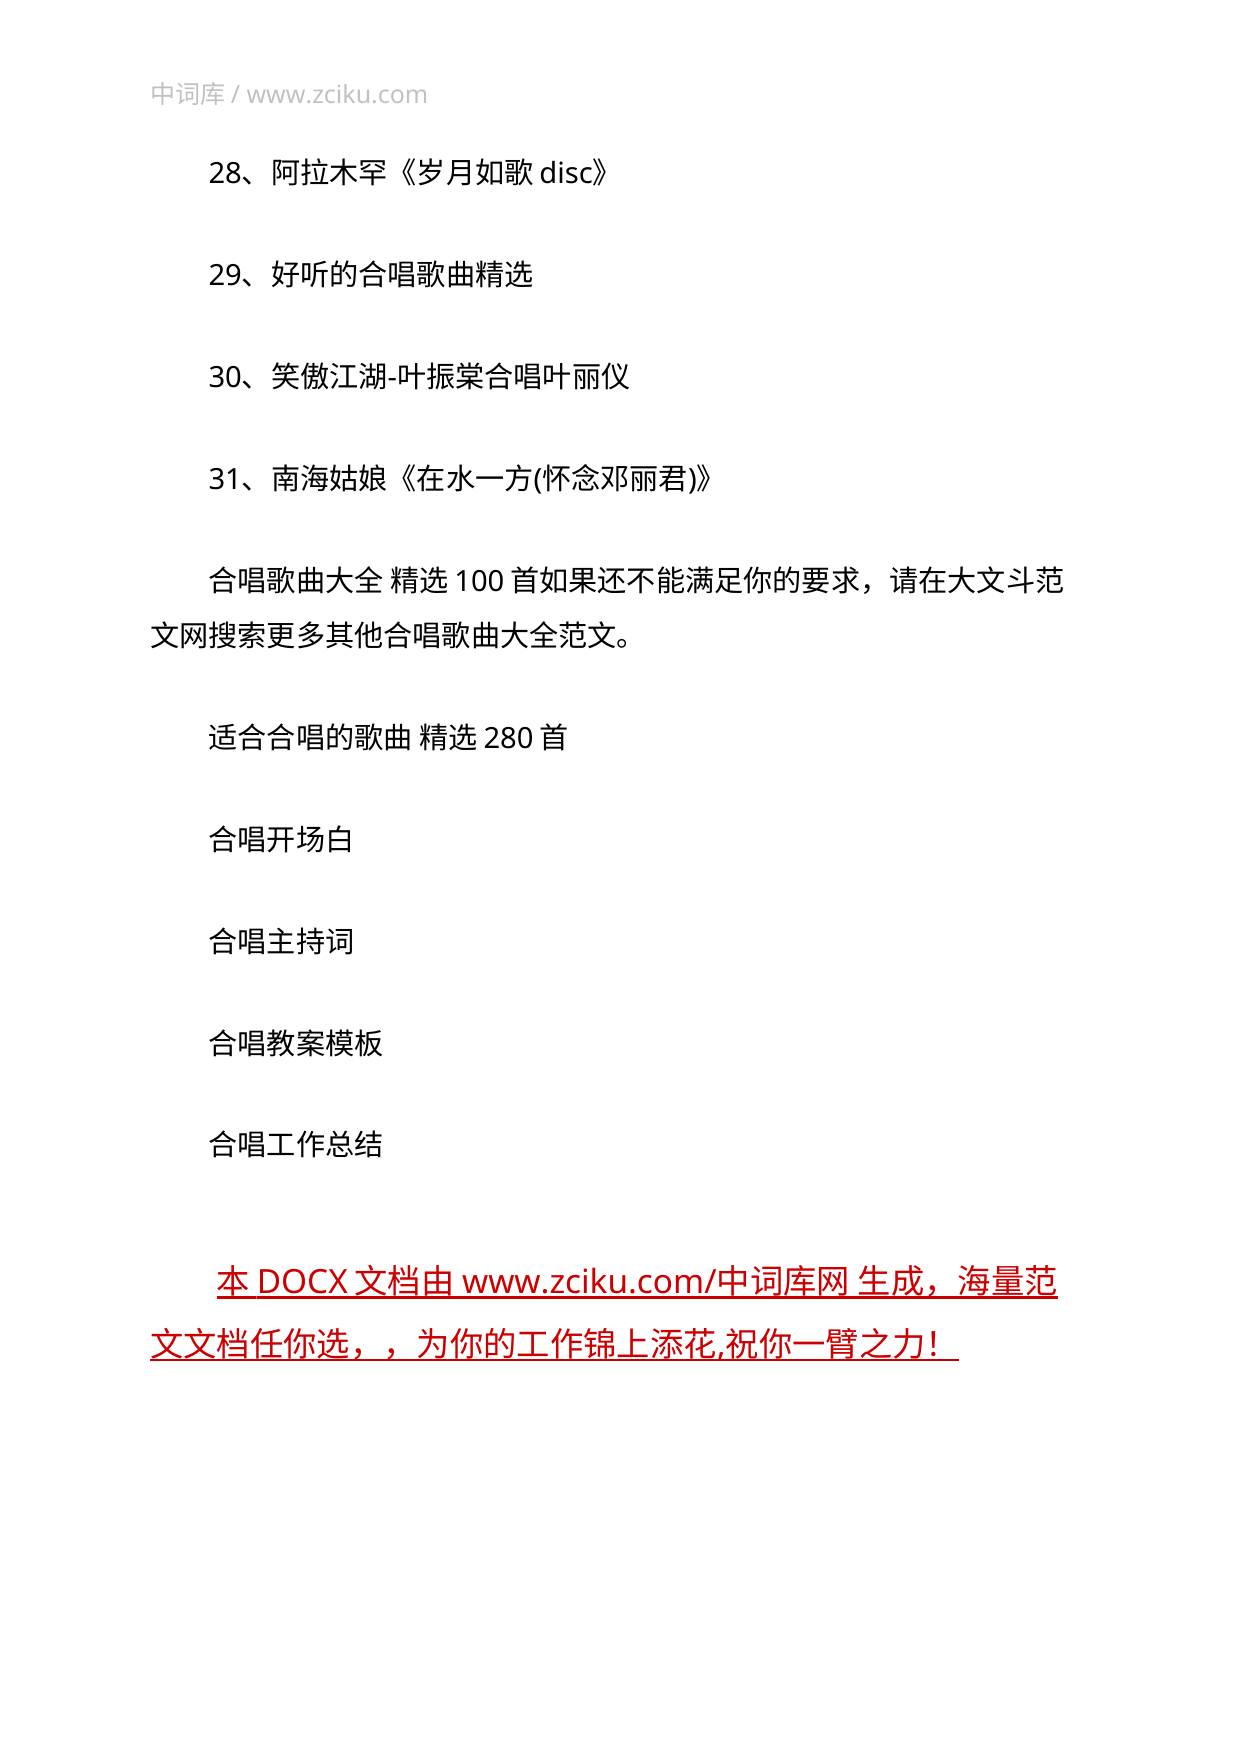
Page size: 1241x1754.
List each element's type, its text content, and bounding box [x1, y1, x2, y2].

text 合唱歌曲大全 精选100首如果还不能满足你的要求，请在大文斗范文网搜索更多其他合唱歌曲大全范文。 [150, 558, 1090, 655]
text 合唱开场白 [150, 817, 1090, 859]
text 31、南海姑娘《在水一方(怀念邓丽君)》 [150, 456, 1090, 498]
text 适合合唱的歌曲 精选280首 [150, 715, 1090, 757]
text 29、好听的合唱歌曲精选 [150, 252, 1090, 294]
text 合唱主持词 [150, 918, 1090, 961]
text 合唱教案模板 [150, 1020, 1090, 1062]
text 30、笑傲江湖-叶振棠合唱叶丽仪 [150, 354, 1090, 396]
text 本DOCX文档由 www.zciku.com/中词库网 生成，海量范文文档任你选，，为你的工作锦上添花,祝你一臂之力！ [150, 1255, 1090, 1366]
text 合唱工作总结 [150, 1122, 1090, 1164]
text 28、阿拉木罕《岁月如歌disc》 [150, 150, 1090, 192]
